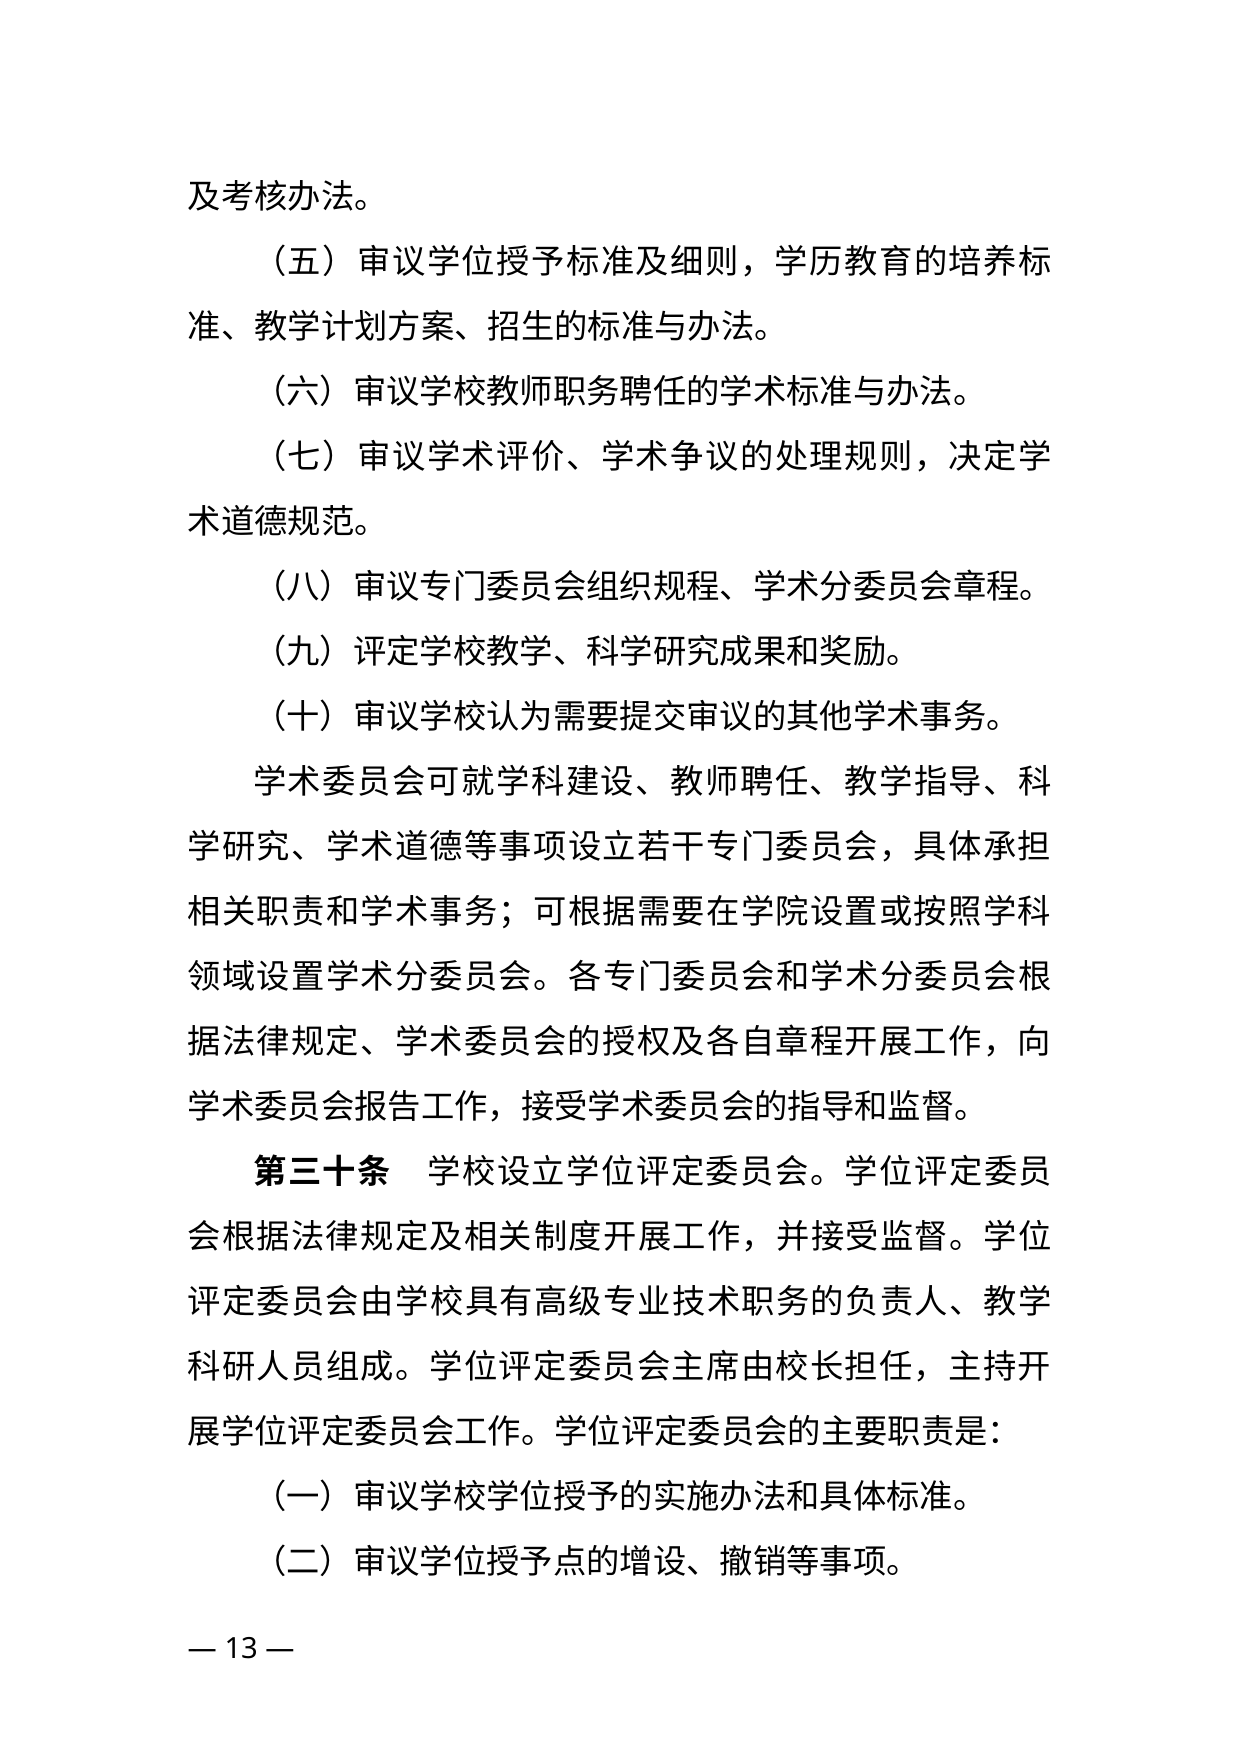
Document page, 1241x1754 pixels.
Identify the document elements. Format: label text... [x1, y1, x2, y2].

text 第三十条 学校设立学位评定委员会。学位评定委员会根据法律规定及相关制度开展工作，并接受监督。学位评定委员会由学校具有高级专业技术职务的负责人、教学科研人员组成。学位评定委员会主席由校长担任，主持开展学位评定委员会工作。学位评定委员会的主要职责是： [187, 1137, 1053, 1462]
text （一）审议学校学位授予的实施办法和具体标准。 [187, 1462, 1053, 1527]
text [187, 162, 1053, 227]
text （十）审议学校认为需要提交审议的其他学术事务。 [187, 682, 1053, 747]
text （二）审议学位授予点的增设、撤销等事项。 [187, 1527, 1053, 1592]
text （七）审议学术评价、学术争议的处理规则，决定学术道德规范。 [187, 422, 1053, 552]
text （五）审议学位授予标准及细则，学历教育的培养标准、教学计划方案、招生的标准与办法。 [187, 227, 1053, 357]
text （九）评定学校教学、科学研究成果和奖励。 [187, 617, 1053, 682]
text （六）审议学校教师职务聘任的学术标准与办法。 [187, 357, 1053, 422]
text （八）审议专门委员会组织规程、学术分委员会章程。 [187, 552, 1053, 617]
text 学术委员会可就学科建设、教师聘任、教学指导、科学研究、学术道德等事项设立若干专门委员会，具体承担相关职责和学术事务；可根据需要在学院设置或按照学科领域设置学术分委员会。各专门委员会和学术分委员会根据法律规定、学术委员会的授权及各自章程开展工作，向学术委员会报告工作，接受学术委员会的指导和监督。 [187, 747, 1053, 1137]
